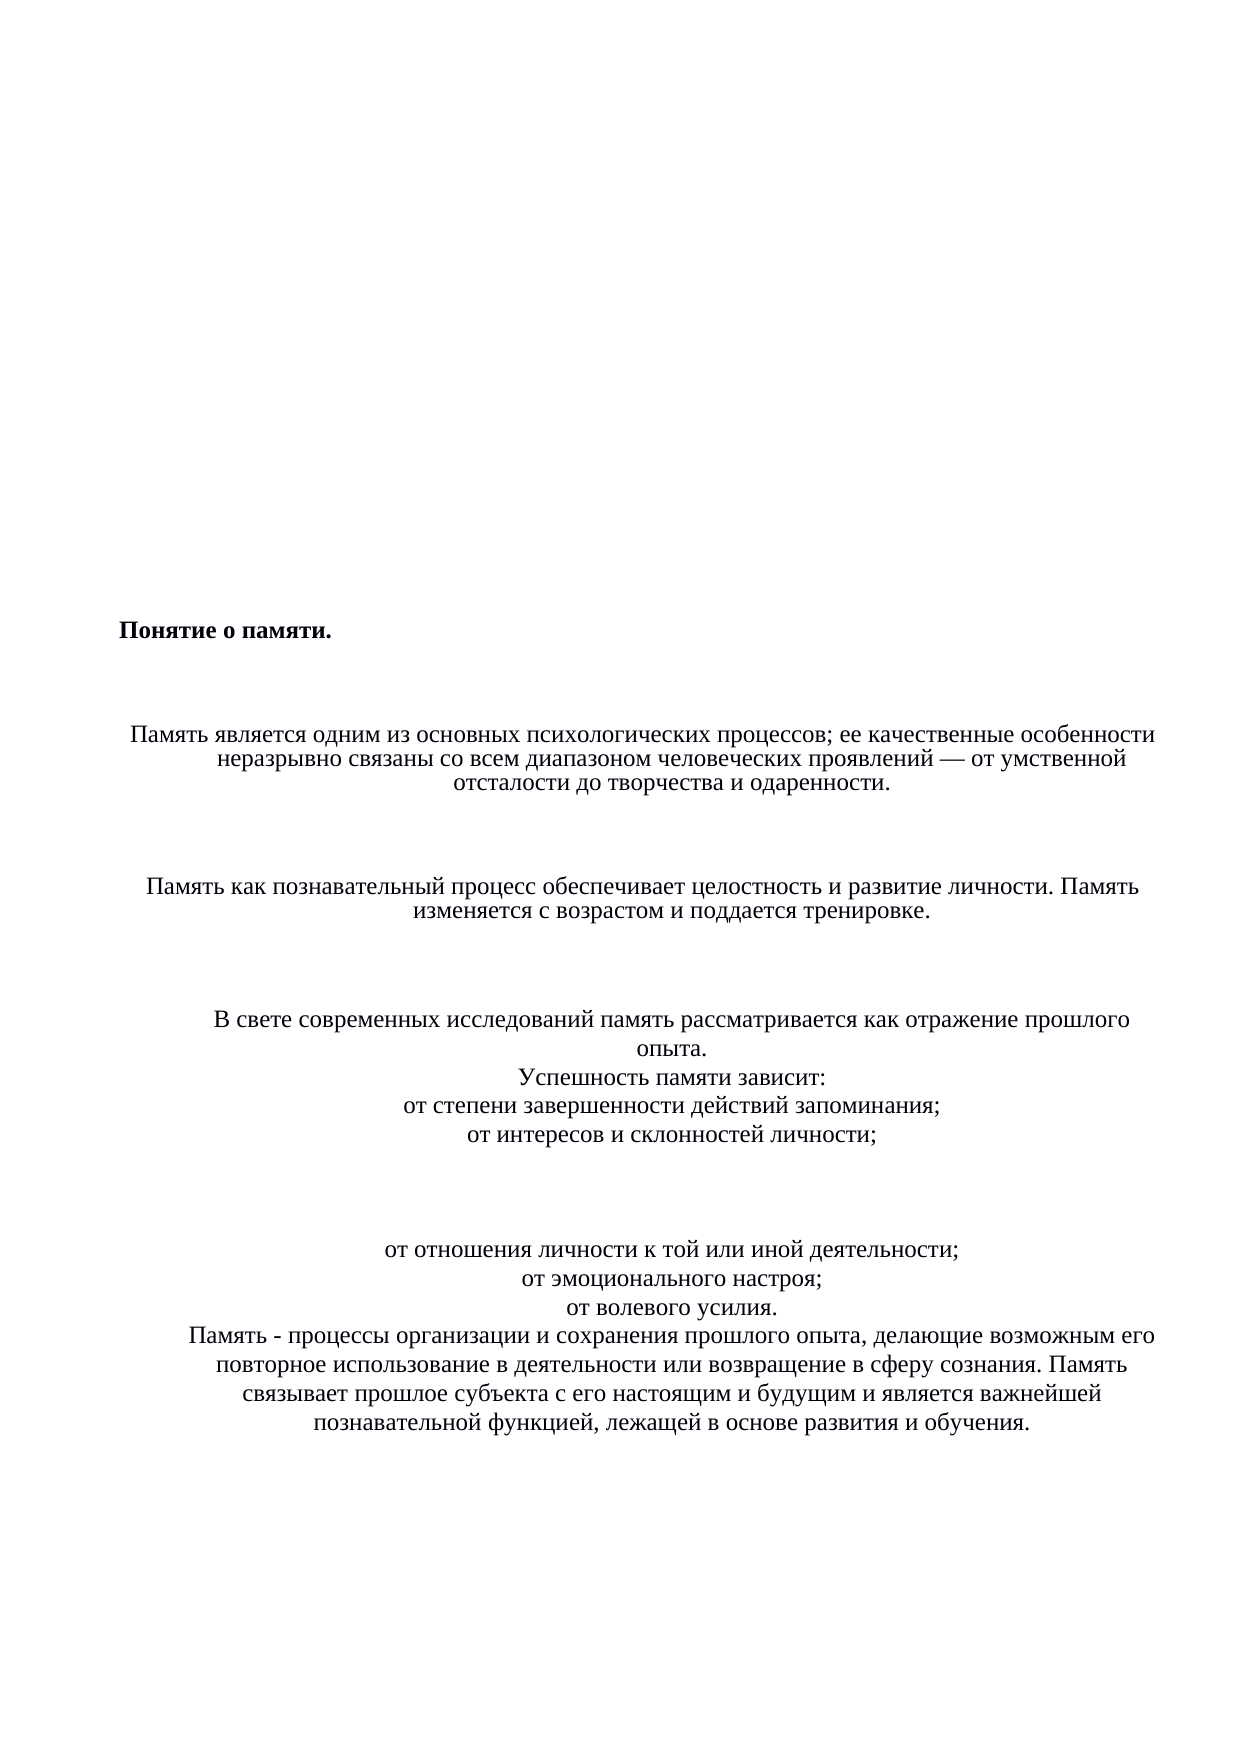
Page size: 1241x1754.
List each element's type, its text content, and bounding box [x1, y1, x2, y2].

text от степени завершенности действий запоминания; [177, 1091, 1167, 1119]
text Понятие о памяти. [119, 619, 1167, 643]
text Память - процессы организации и сохранения прошлого опыта, делающие возможным его повторное использование в деятельности или возвращение в сферу сознания. Память связывает прошлое субъекта с его настоящим и будущим и является важнейшей познавательной функцией, лежащей в основе развития и обучения. [177, 1321, 1167, 1436]
text от волевого усилия. [177, 1292, 1167, 1321]
text В свете современных исследований память рассматривается как отражение прошлого опыта. [177, 1004, 1167, 1062]
text Успешность памяти зависит: [177, 1062, 1167, 1091]
text от эмоционального настроя; [177, 1263, 1167, 1292]
text от интересов и склонностей личности; [177, 1119, 1167, 1148]
text Память как познавательный процесс обеспечивает целостность и развитие личности. Память изменяется с возрастом и поддается тренировке. [119, 876, 1167, 923]
text Память является одним из основных психологических процессов; ее качественные особенности неразрывно связаны со всем диапазоном человеческих проявлений — от умственной отсталости до творчества и одаренности. [119, 724, 1167, 795]
text от отношения личности к той или иной деятельности; [177, 1234, 1167, 1263]
